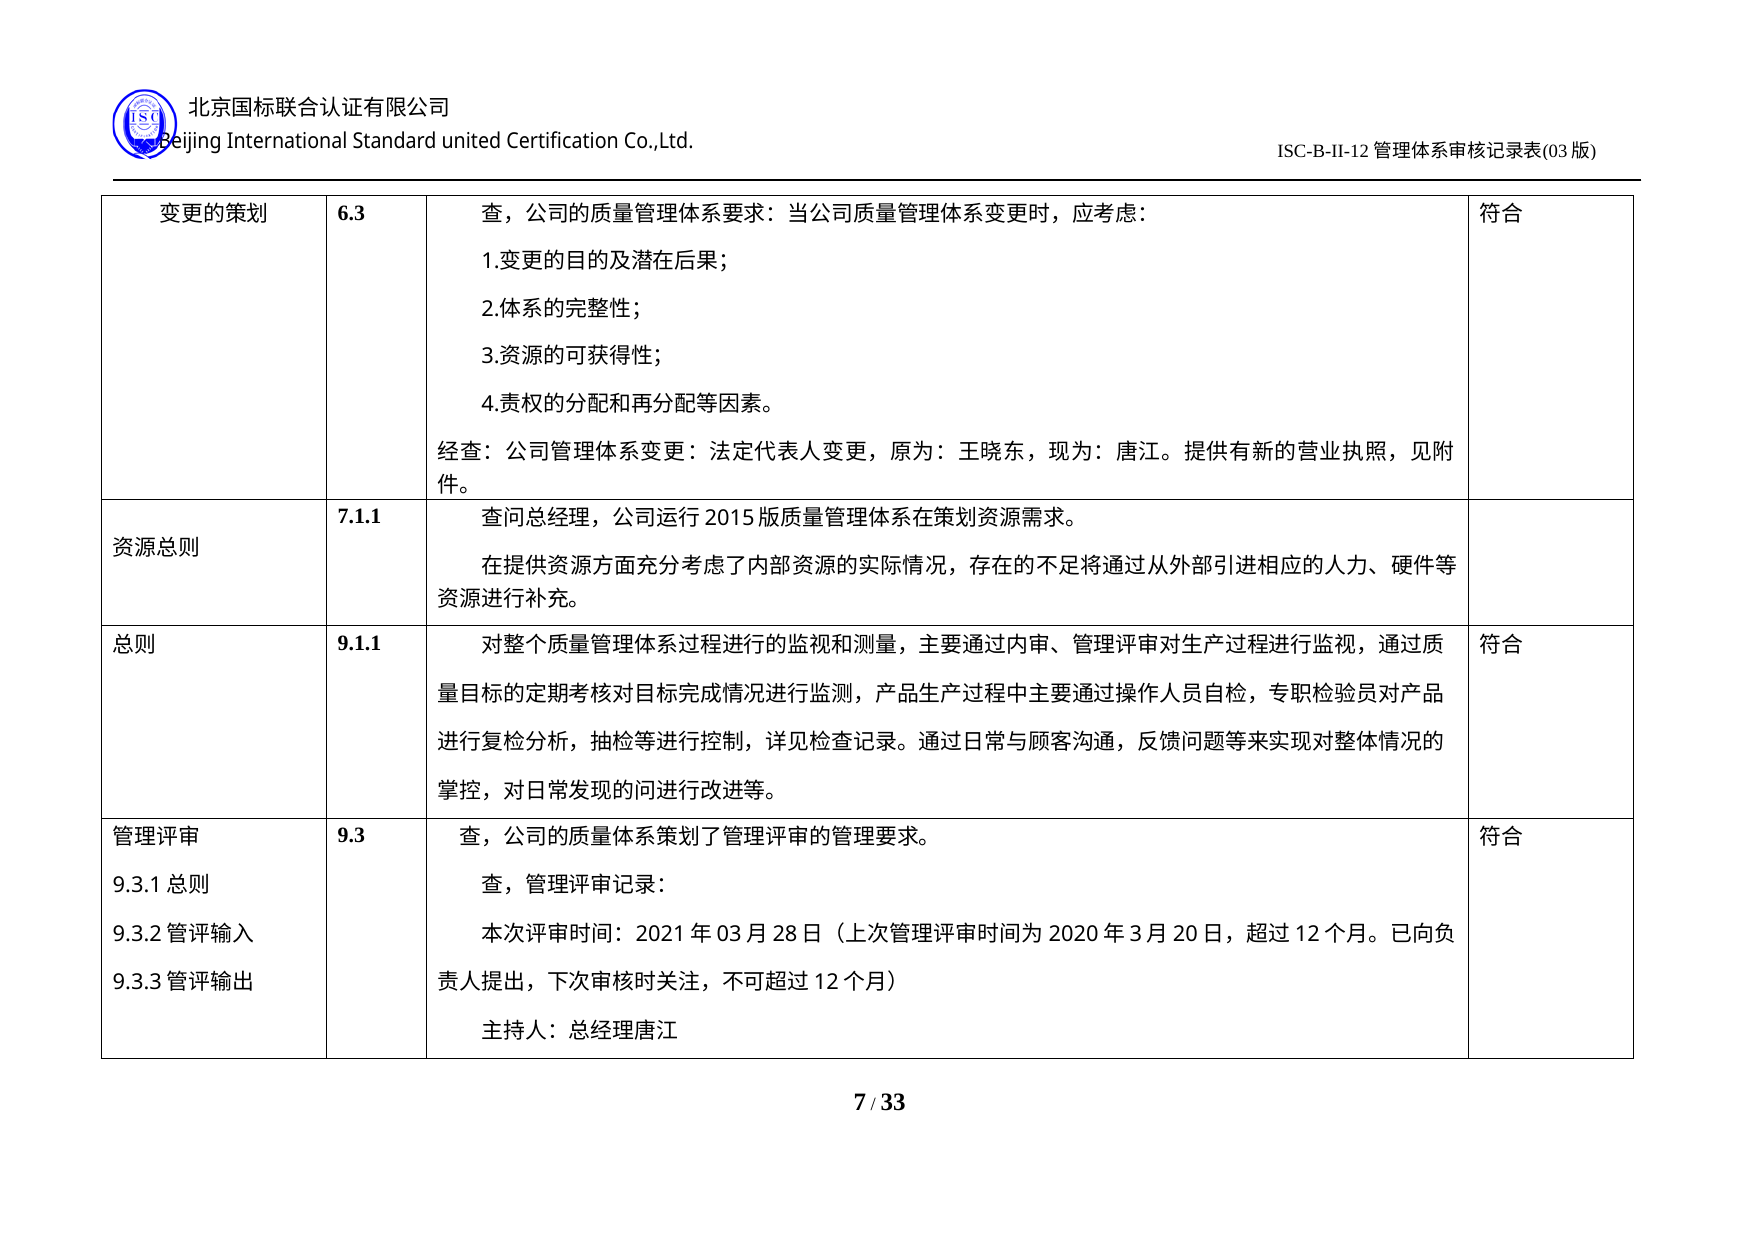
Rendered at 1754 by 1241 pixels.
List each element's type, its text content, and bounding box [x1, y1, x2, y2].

table_cell 符合 [1469, 819, 1633, 1057]
table_cell 7.1.1 [327, 500, 426, 625]
table_cell 6.3 [327, 196, 426, 499]
table_cell 管理评审 9.3.1总则 9.3.2管评输入 9.3.3管评输出 [102, 819, 326, 1057]
table_cell 9.3 [327, 819, 426, 1057]
table_cell 对整个质量管理体系过程进行的监视和测量，主要通过内审、管理评审对生产过程进行监视，通过质量目标的定期考核对目标完成情况进行监测，产品生产过程中主要通过操作人员自检，专职检验员对产品进行复检分析，抽检等进行控制，详见检查记录。通过日常与顾客沟通，反馈问题等来实现对整体情况的掌控，对日常发现的问进行改进等。 [427, 626, 1468, 818]
table_cell [1469, 500, 1633, 625]
table_cell 资源总则 [102, 500, 326, 625]
table_cell 查问总经理，公司运行2015版质量管理体系在策划资源需求。 在提供资源方面充分考虑了内部资源的实际情况，存在的不足将通过从外部引进相应的人力、硬件等资源进行补充。 [427, 500, 1468, 625]
table_cell 符合 [1469, 626, 1633, 818]
table_cell 9.1.1 [327, 626, 426, 818]
picture [112, 89, 180, 158]
table_cell 查，公司的质量管理体系要求：当公司质量管理体系变更时，应考虑： 1.变更的目的及潜在后果； 2.体系的完整性； 3.资源的可获得性； 4.责权的分配和再分配等因素。 经查：公司管理体系变更：法定代表人变更，原为：王晓东，现为：唐江。提供有新的营业执照，见附件。 [427, 196, 1468, 499]
table_cell 总则 [102, 626, 326, 818]
table_cell 变更的策划 [102, 196, 326, 499]
table_cell 符合 [1469, 196, 1633, 499]
